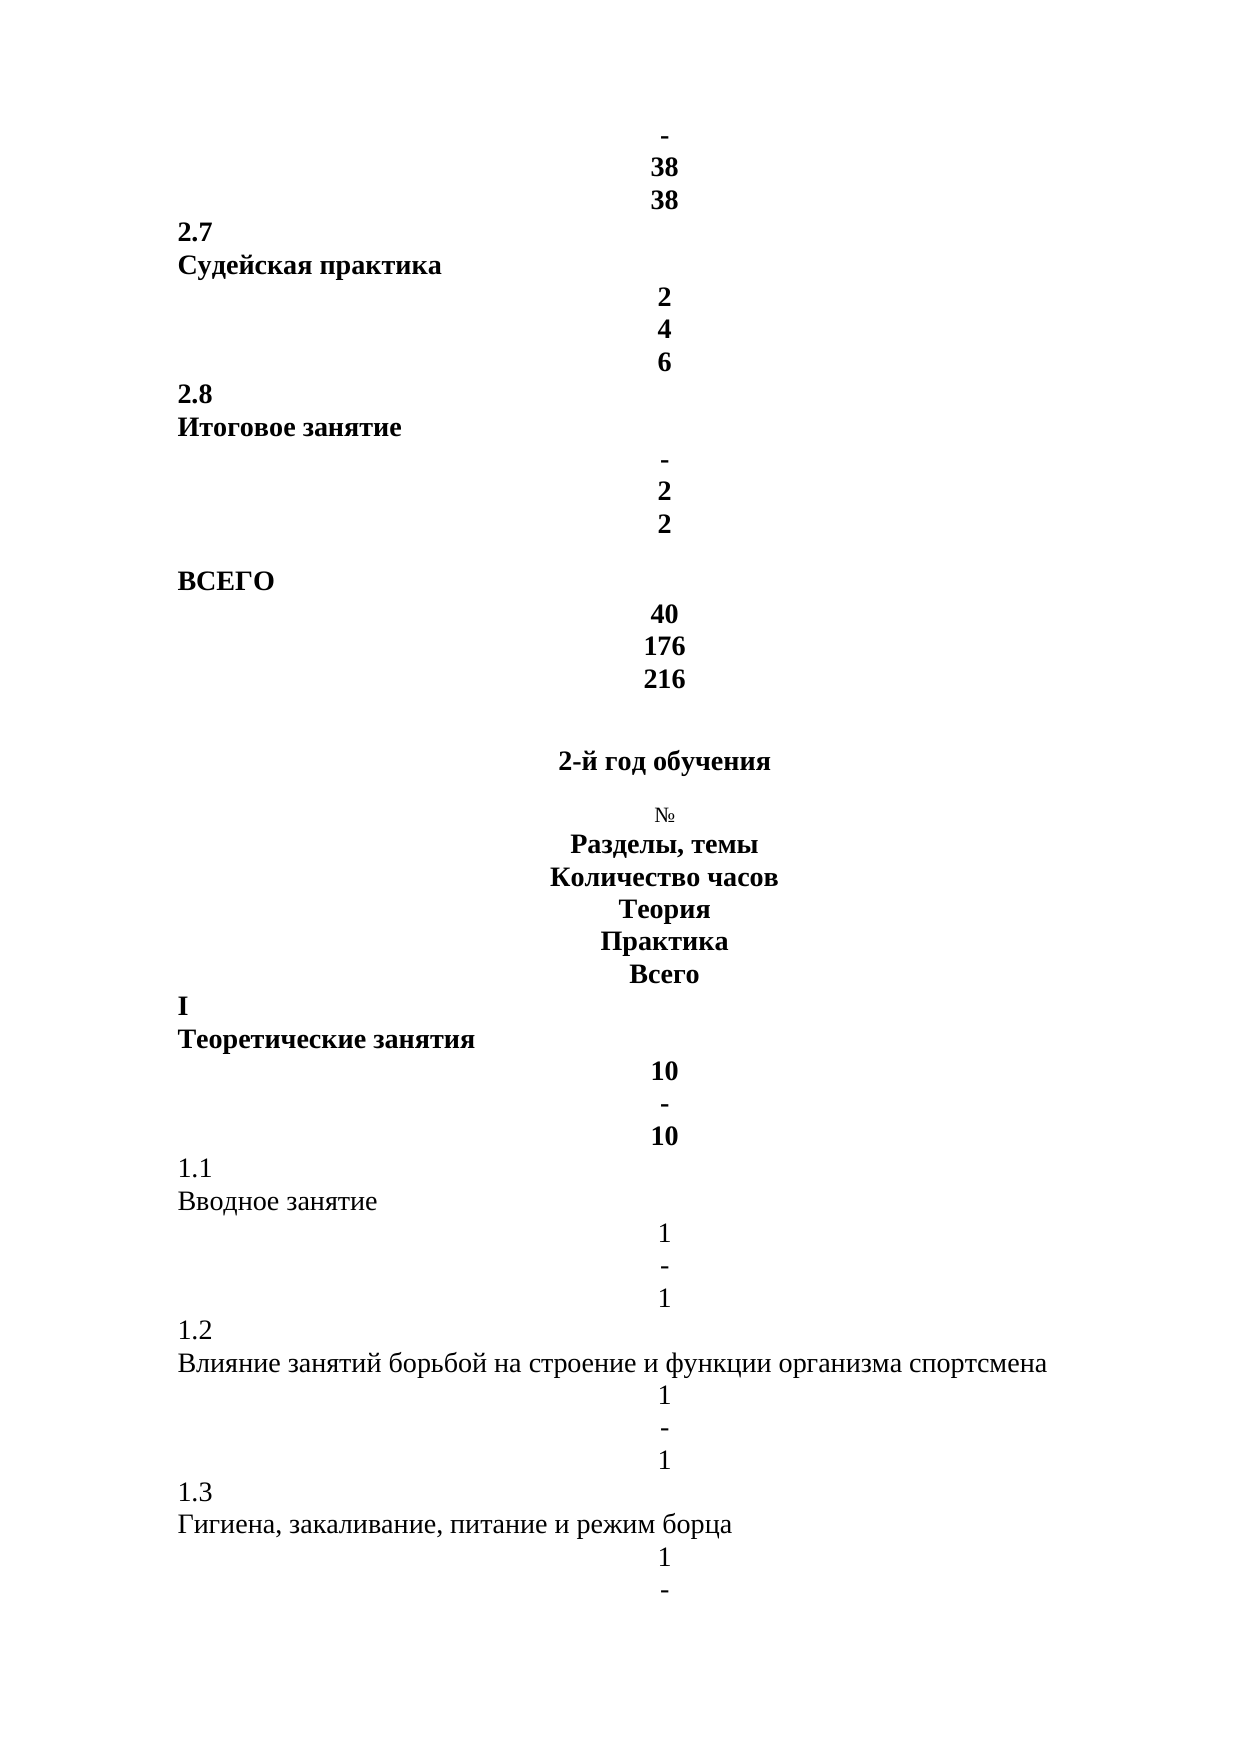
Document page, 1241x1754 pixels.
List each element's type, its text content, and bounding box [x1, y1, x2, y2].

text 2 [177, 280, 1152, 312]
text 1 [177, 1540, 1152, 1572]
text 2 [177, 474, 1152, 507]
text 216 [177, 662, 1152, 694]
text № [177, 802, 1152, 827]
text Вводное занятие [177, 1184, 1152, 1216]
text 2 [177, 507, 1152, 539]
text 1 [177, 1281, 1152, 1313]
text - [177, 1572, 1152, 1605]
text - [177, 1410, 1152, 1443]
text Теория [177, 892, 1152, 924]
text Теоретические занятия [177, 1022, 1152, 1054]
text 1.3 [177, 1475, 1152, 1508]
text - [177, 1086, 1152, 1119]
text I [177, 989, 1152, 1022]
text Судейская практика [177, 248, 1152, 280]
text - [177, 442, 1152, 474]
text - [177, 118, 1152, 151]
text 38 [177, 151, 1152, 183]
text 2.7 [177, 215, 1152, 248]
text 10 [177, 1119, 1152, 1151]
text 2-й год обучения [177, 744, 1152, 777]
text Количество часов [177, 860, 1152, 892]
text 1 [177, 1443, 1152, 1475]
text 1.1 [177, 1151, 1152, 1184]
text 38 [177, 183, 1152, 215]
text Влияние занятий борьбой на строение и функции организма спортсмена [177, 1346, 1152, 1378]
text 1 [177, 1378, 1152, 1410]
text 4 [177, 312, 1152, 345]
text 176 [177, 629, 1152, 662]
text Разделы, темы [177, 827, 1152, 860]
text - [177, 1248, 1152, 1281]
text 1.2 [177, 1313, 1152, 1346]
text Гигиена, закаливание, питание и режим борца [177, 1508, 1152, 1540]
text Практика [177, 924, 1152, 957]
text 10 [177, 1054, 1152, 1086]
text ВСЕГО [177, 564, 1152, 597]
text 40 [177, 597, 1152, 629]
text 1 [177, 1216, 1152, 1248]
text Итоговое занятие [177, 410, 1152, 442]
text Всего [177, 957, 1152, 989]
text 6 [177, 345, 1152, 377]
text 2.8 [177, 377, 1152, 410]
